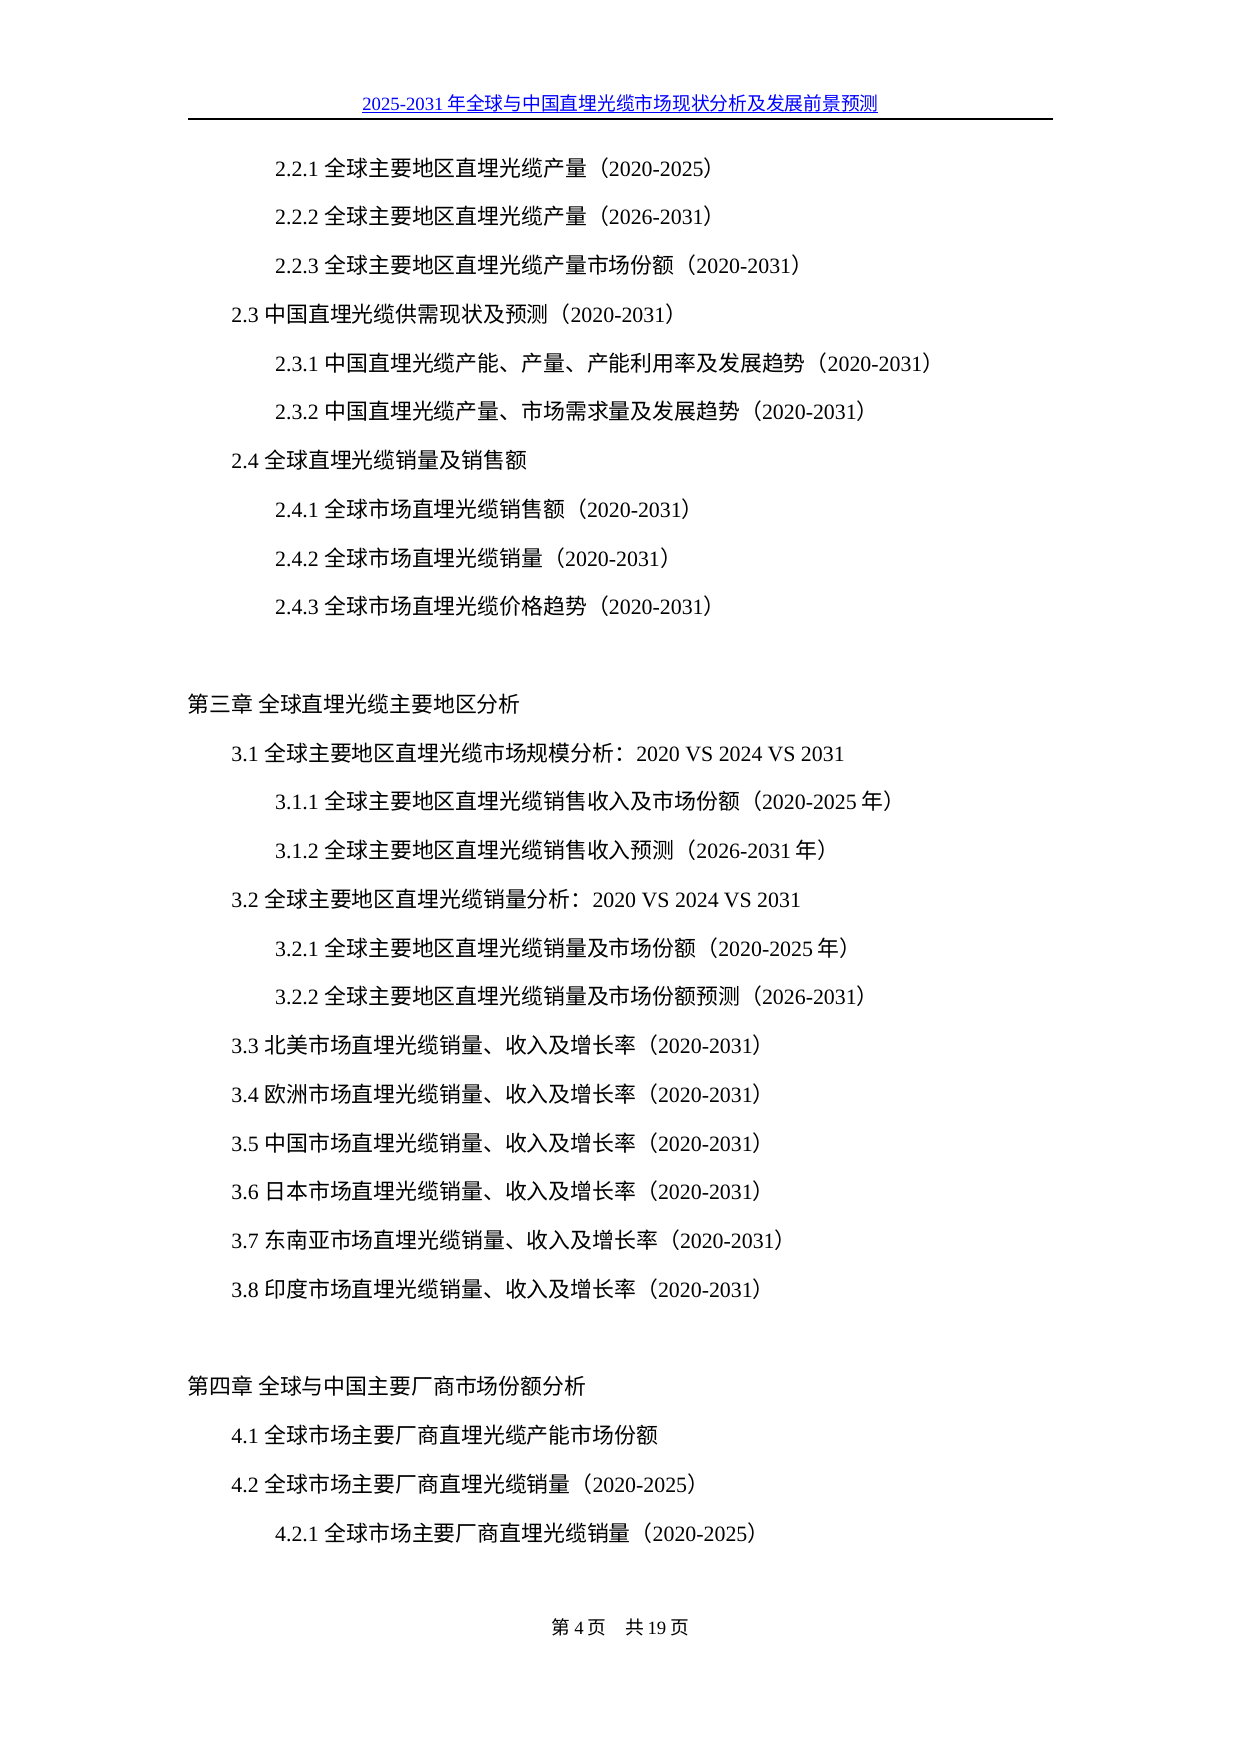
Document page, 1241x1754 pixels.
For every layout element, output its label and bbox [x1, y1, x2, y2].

text [187, 150, 1053, 1548]
